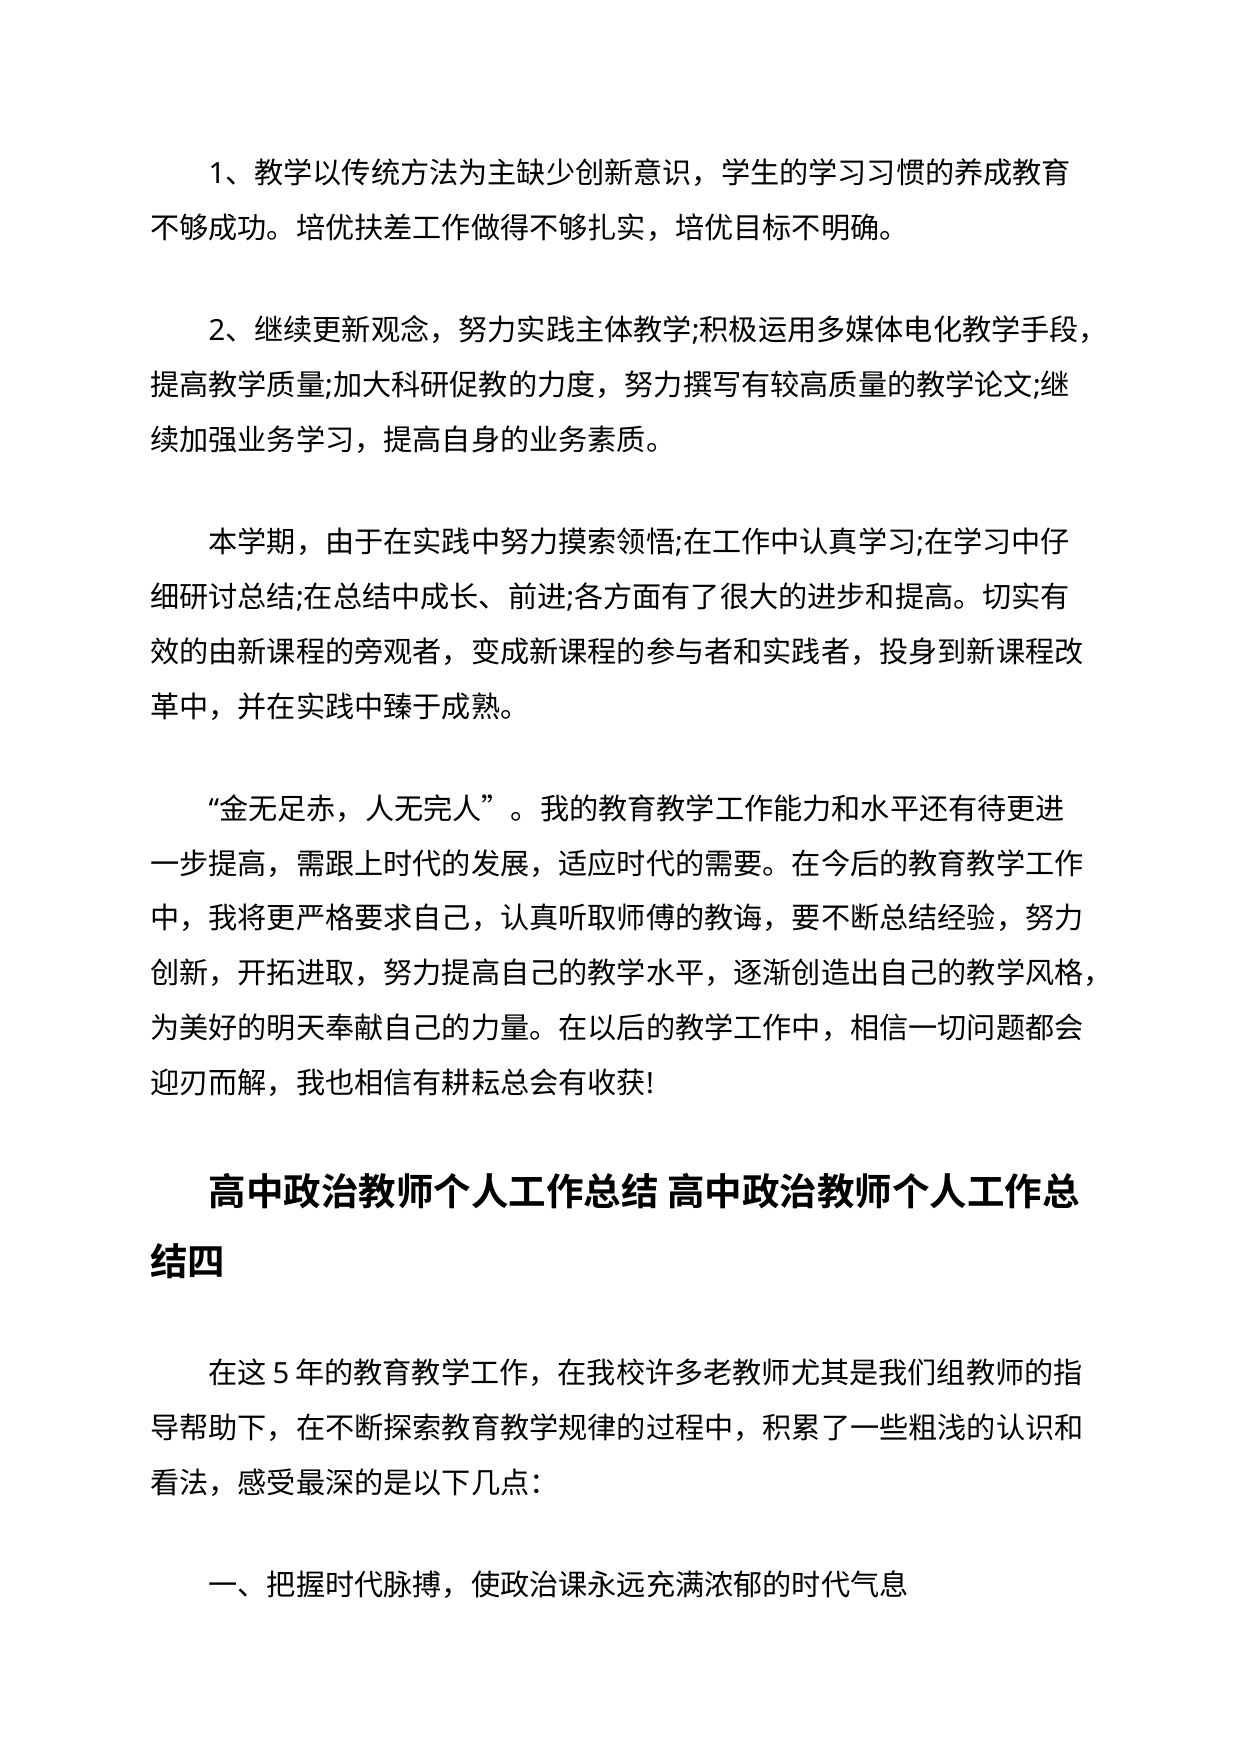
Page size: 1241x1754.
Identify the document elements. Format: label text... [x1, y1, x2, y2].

text “金无足赤，人无完人”。我的教育教学工作能力和水平还有待更进一步提高，需跟上时代的发展，适应时代的需要。在今后的教育教学工作中，我将更严格要求自己，认真听取师傅的教诲，要不断总结经验，努力创新，开拓进取，努力提高自己的教学水平，逐渐创造出自己的教学风格，为美好的明天奉献自己的力量。在以后的教学工作中，相信一切问题都会迎刃而解，我也相信有耕耘总会有收获! [150, 785, 1090, 1102]
text 一、把握时代脉搏，使政治课永远充满浓郁的时代气息 [150, 1561, 1090, 1604]
text 在这5年的教育教学工作，在我校许多老教师尤其是我们组教师的指导帮助下，在不断探索教育教学规律的过程中，积累了一些粗浅的认识和看法，感受最深的是以下几点： [150, 1350, 1090, 1502]
text 1、教学以传统方法为主缺少创新意识，学生的学习习惯的养成教育不够成功。培优扶差工作做得不够扎实，培优目标不明确。 [150, 150, 1090, 247]
text 本学期，由于在实践中努力摸索领悟;在工作中认真学习;在学习中仔细研讨总结;在总结中成长、前进;各方面有了很大的进步和提高。切实有效的由新课程的旁观者，变成新课程的参与者和实践者，投身到新课程改革中，并在实践中臻于成熟。 [150, 518, 1090, 726]
text 2、继续更新观念，努力实践主体教学;积极运用多媒体电化教学手段，提高教学质量;加大科研促教的力度，努力撰写有较高质量的教学论文;继续加强业务学习，提高自身的业务素质。 [150, 307, 1090, 459]
text 高中政治教师个人工作总结 高中政治教师个人工作总结四 [150, 1162, 1090, 1287]
